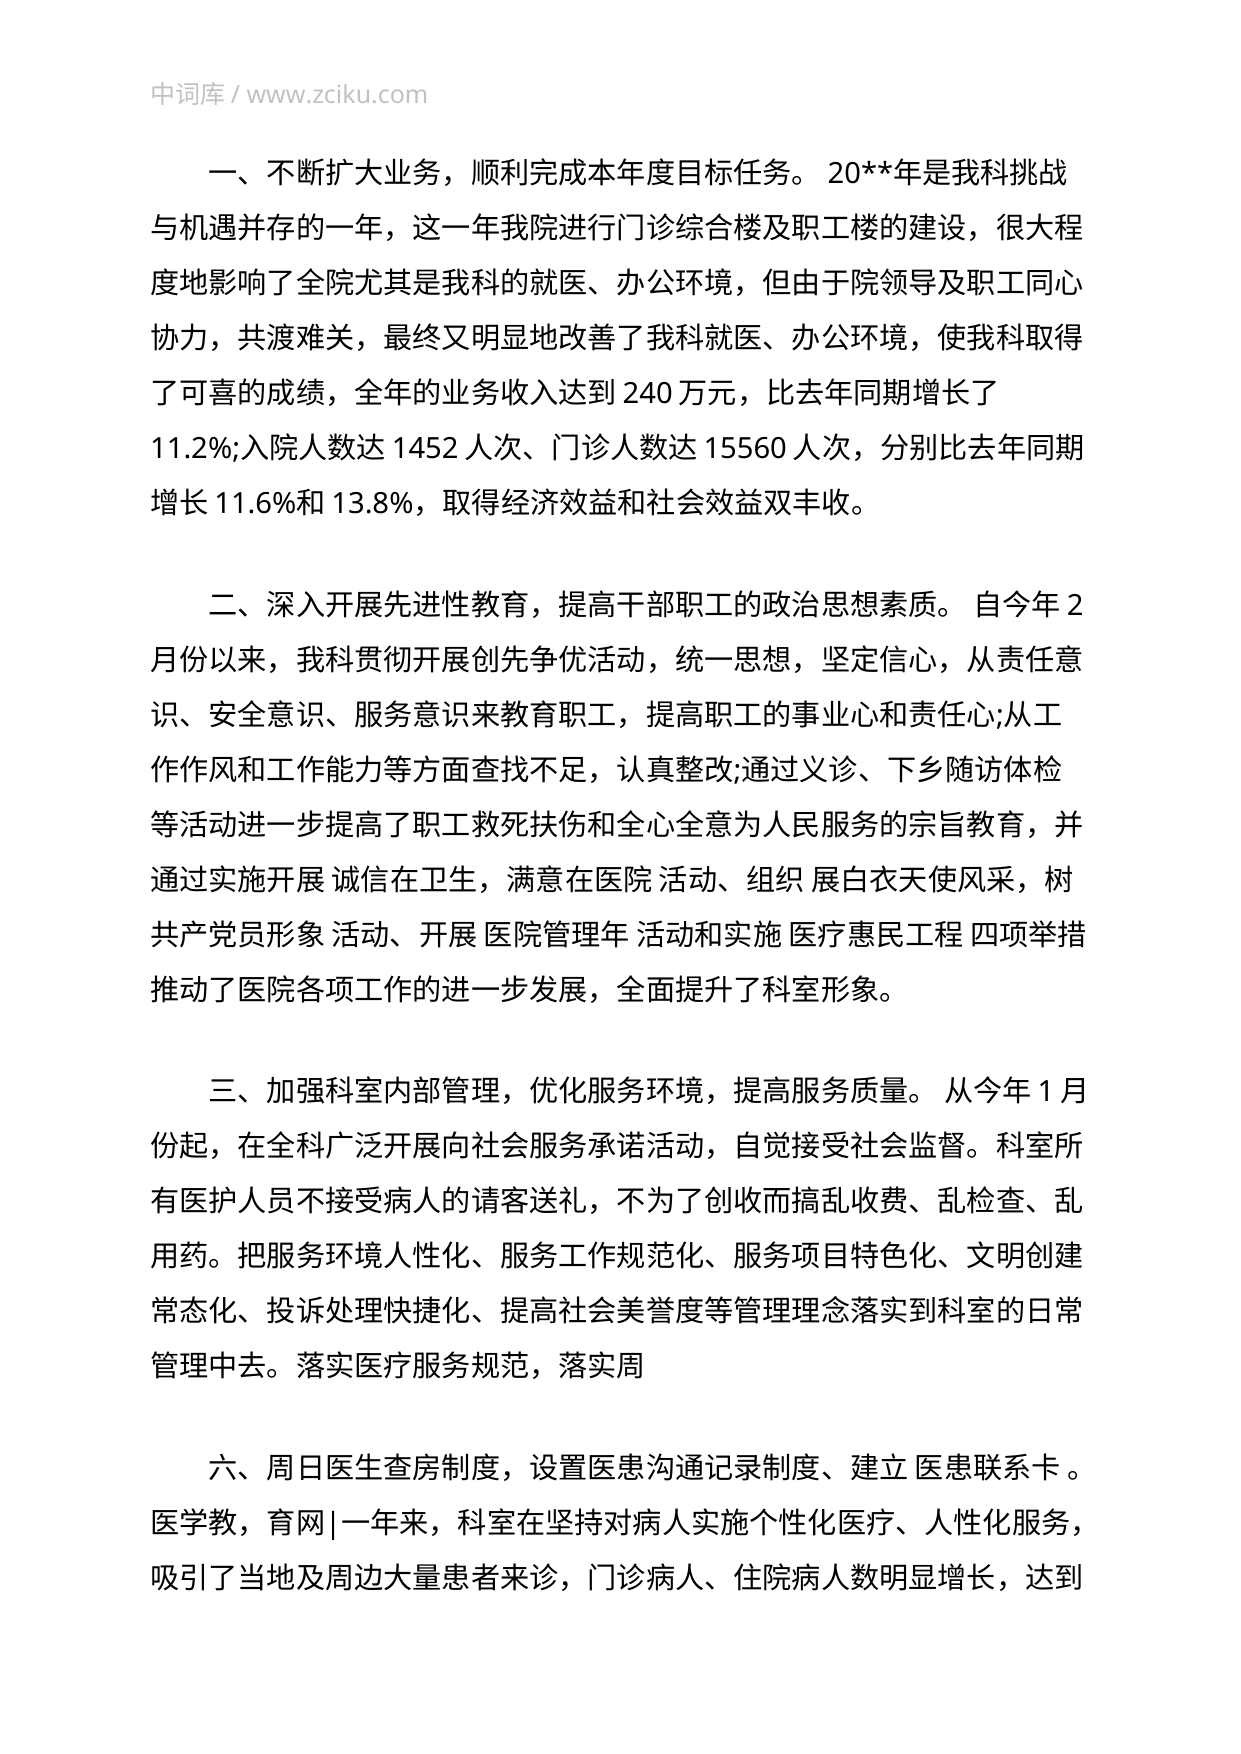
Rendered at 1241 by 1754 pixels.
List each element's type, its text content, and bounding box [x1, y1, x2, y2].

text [150, 1444, 1090, 1597]
text 二、深入开展先进性教育，提高干部职工的政治思想素质。 自今年2月份以来，我科贯彻开展创先争优活动，统一思想，坚定信心，从责任意识、安全意识、服务意识来教育职工，提高职工的事业心和责任心;从工作作风和工作能力等方面查找不足，认真整改;通过义诊、下乡随访体检等活动进一步提高了职工救死扶伤和全心全意为人民服务的宗旨教育，并通过实施开展 诚信在卫生，满意在医院 活动、组织 展白衣天使风采，树共产党员形象 活动、开展 医院管理年 活动和实施 医疗惠民工程 四项举措推动了医院各项工作的进一步发展，全面提升了科室形象。 [150, 582, 1090, 1008]
text 一、不断扩大业务，顺利完成本年度目标任务。 20**年是我科挑战与机遇并存的一年，这一年我院进行门诊综合楼及职工楼的建设，很大程度地影响了全院尤其是我科的就医、办公环境，但由于院领导及职工同心协力，共渡难关，最终又明显地改善了我科就医、办公环境，使我科取得了可喜的成绩，全年的业务收入达到240万元，比去年同期增长了11.2%;入院人数达1452人次、门诊人数达15560人次，分别比去年同期增长11.6%和13.8%，取得经济效益和社会效益双丰收。 [150, 150, 1090, 522]
text 三、加强科室内部管理，优化服务环境，提高服务质量。 从今年1月份起，在全科广泛开展向社会服务承诺活动，自觉接受社会监督。科室所有医护人员不接受病人的请客送礼，不为了创收而搞乱收费、乱检查、乱用药。把服务环境人性化、服务工作规范化、服务项目特色化、文明创建常态化、投诉处理快捷化、提高社会美誉度等管理理念落实到科室的日常管理中去。落实医疗服务规范，落实周 [150, 1068, 1090, 1385]
